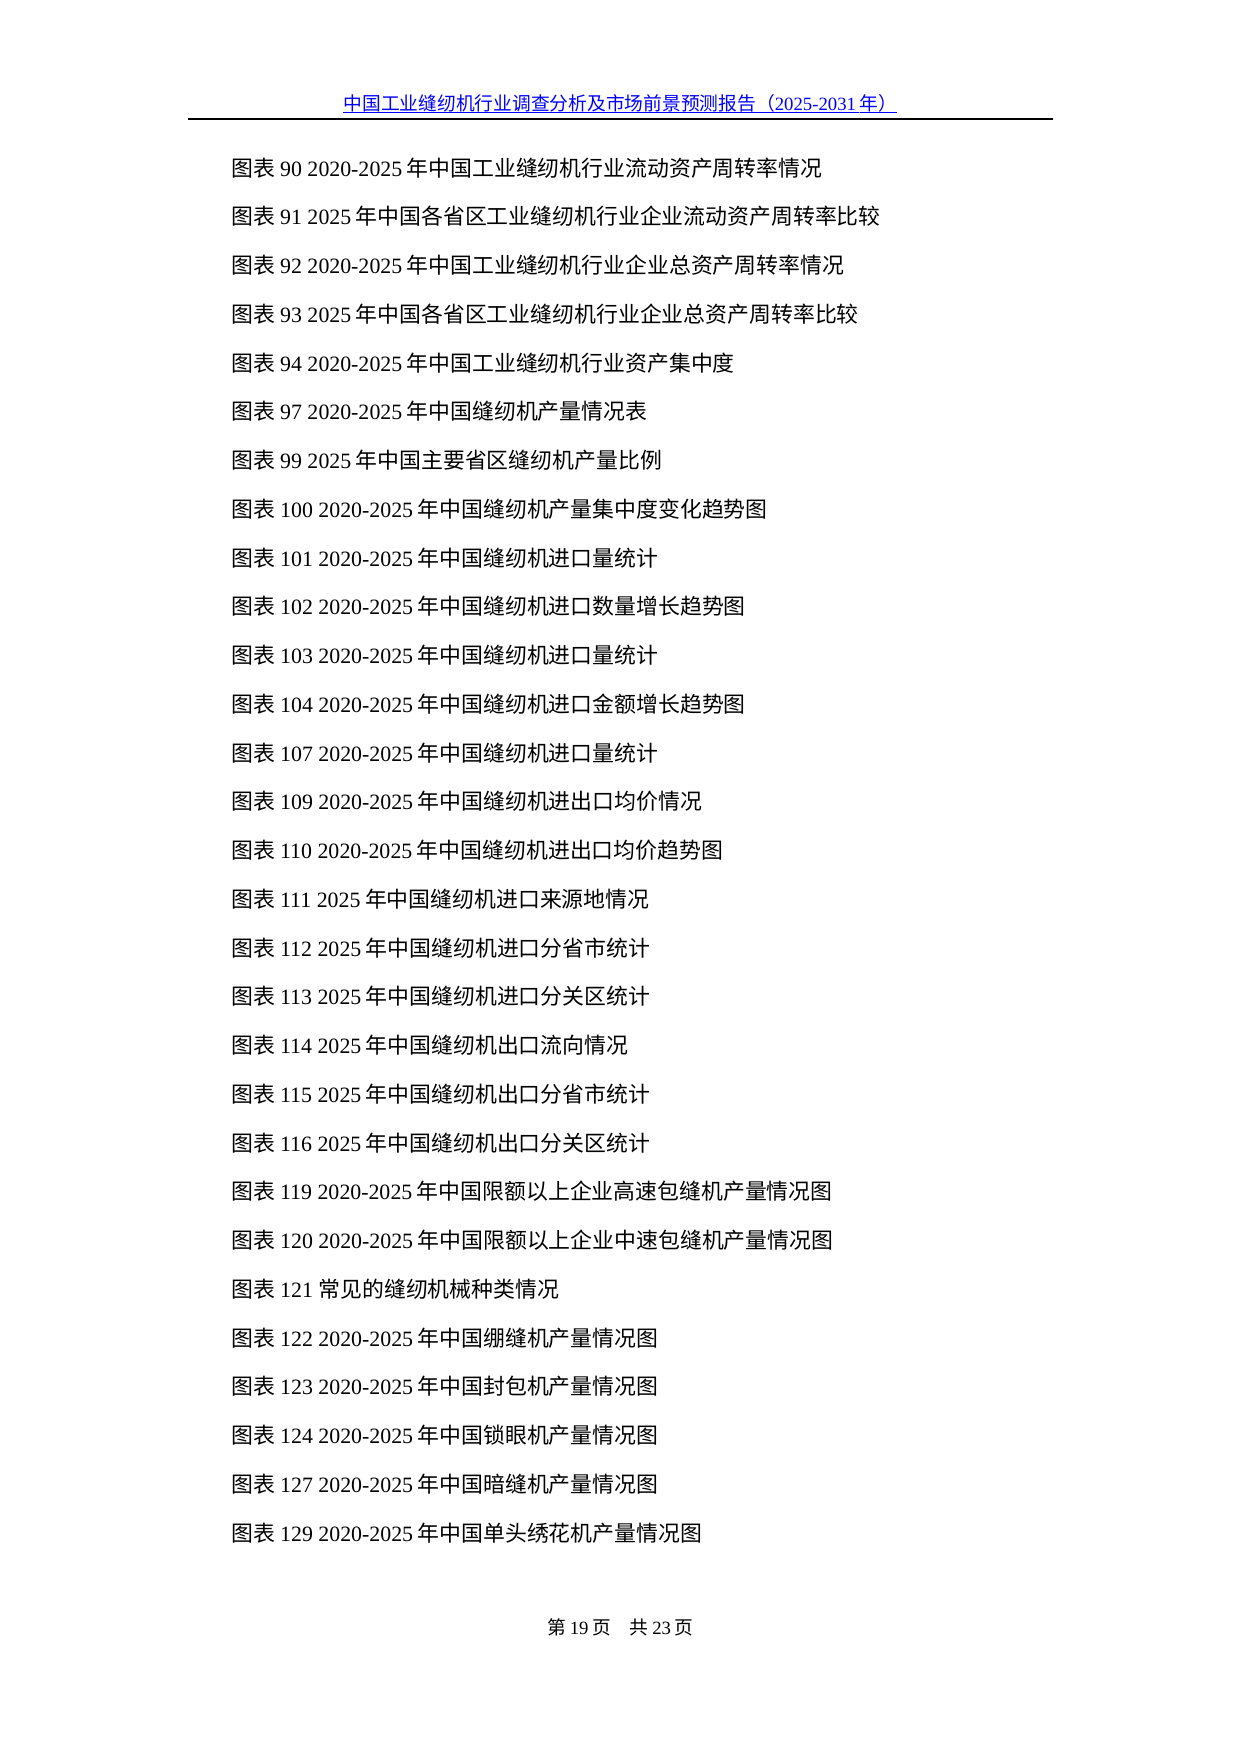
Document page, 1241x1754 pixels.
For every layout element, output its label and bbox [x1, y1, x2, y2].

text [187, 150, 1053, 1548]
